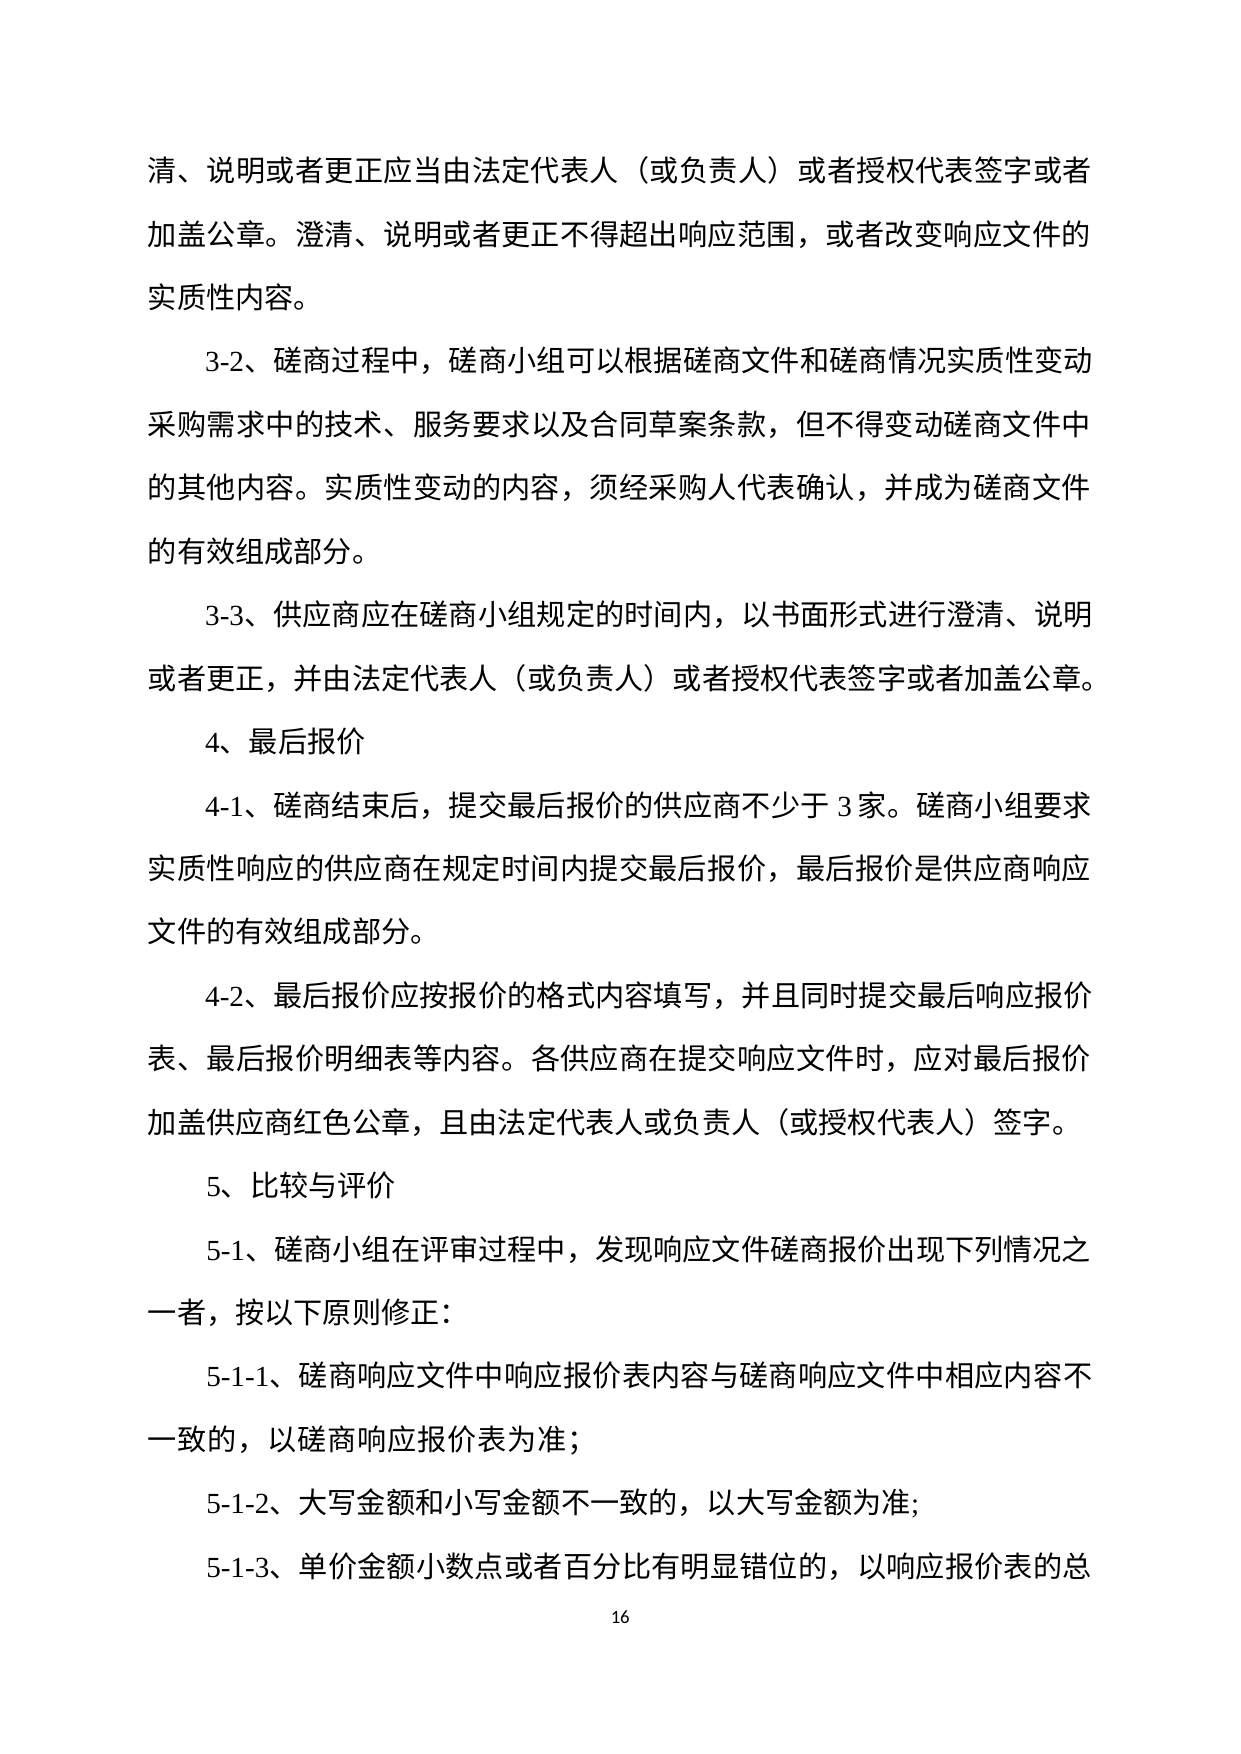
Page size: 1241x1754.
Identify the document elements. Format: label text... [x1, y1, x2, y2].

text 5、比较与评价 [148, 1163, 1092, 1205]
text 5-1-2、大写金额和小写金额不一致的，以大写金额为准; [148, 1480, 1092, 1522]
text 3-3、供应商应在磋商小组规定的时间内，以书面形式进行澄清、说明或者更正，并由法定代表人（或负责人）或者授权代表签字或者加盖公章。 [148, 592, 1092, 697]
text 4-2、最后报价应按报价的格式内容填写，并且同时提交最后响应报价表、最后报价明细表等内容。各供应商在提交响应文件时，应对最后报价加盖供应商红色公章，且由法定代表人或负责人（或授权代表人）签字。 [148, 972, 1092, 1142]
text 3-2、磋商过程中，磋商小组可以根据磋商文件和磋商情况实质性变动采购需求中的技术、服务要求以及合同草案条款，但不得变动磋商文件中的其他内容。实质性变动的内容，须经采购人代表确认，并成为磋商文件的有效组成部分。 [148, 338, 1092, 571]
text 4-1、磋商结束后，提交最后报价的供应商不少于3家。磋商小组要求实质性响应的供应商在规定时间内提交最后报价，最后报价是供应商响应文件的有效组成部分。 [148, 782, 1092, 951]
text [148, 148, 1092, 317]
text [148, 1543, 1092, 1586]
text 4、最后报价 [148, 719, 1092, 761]
text 5-1-1、磋商响应文件中响应报价表内容与磋商响应文件中相应内容不一致的，以磋商响应报价表为准； [148, 1353, 1092, 1459]
text 5-1、磋商小组在评审过程中，发现响应文件磋商报价出现下列情况之一者，按以下原则修正： [148, 1226, 1092, 1332]
